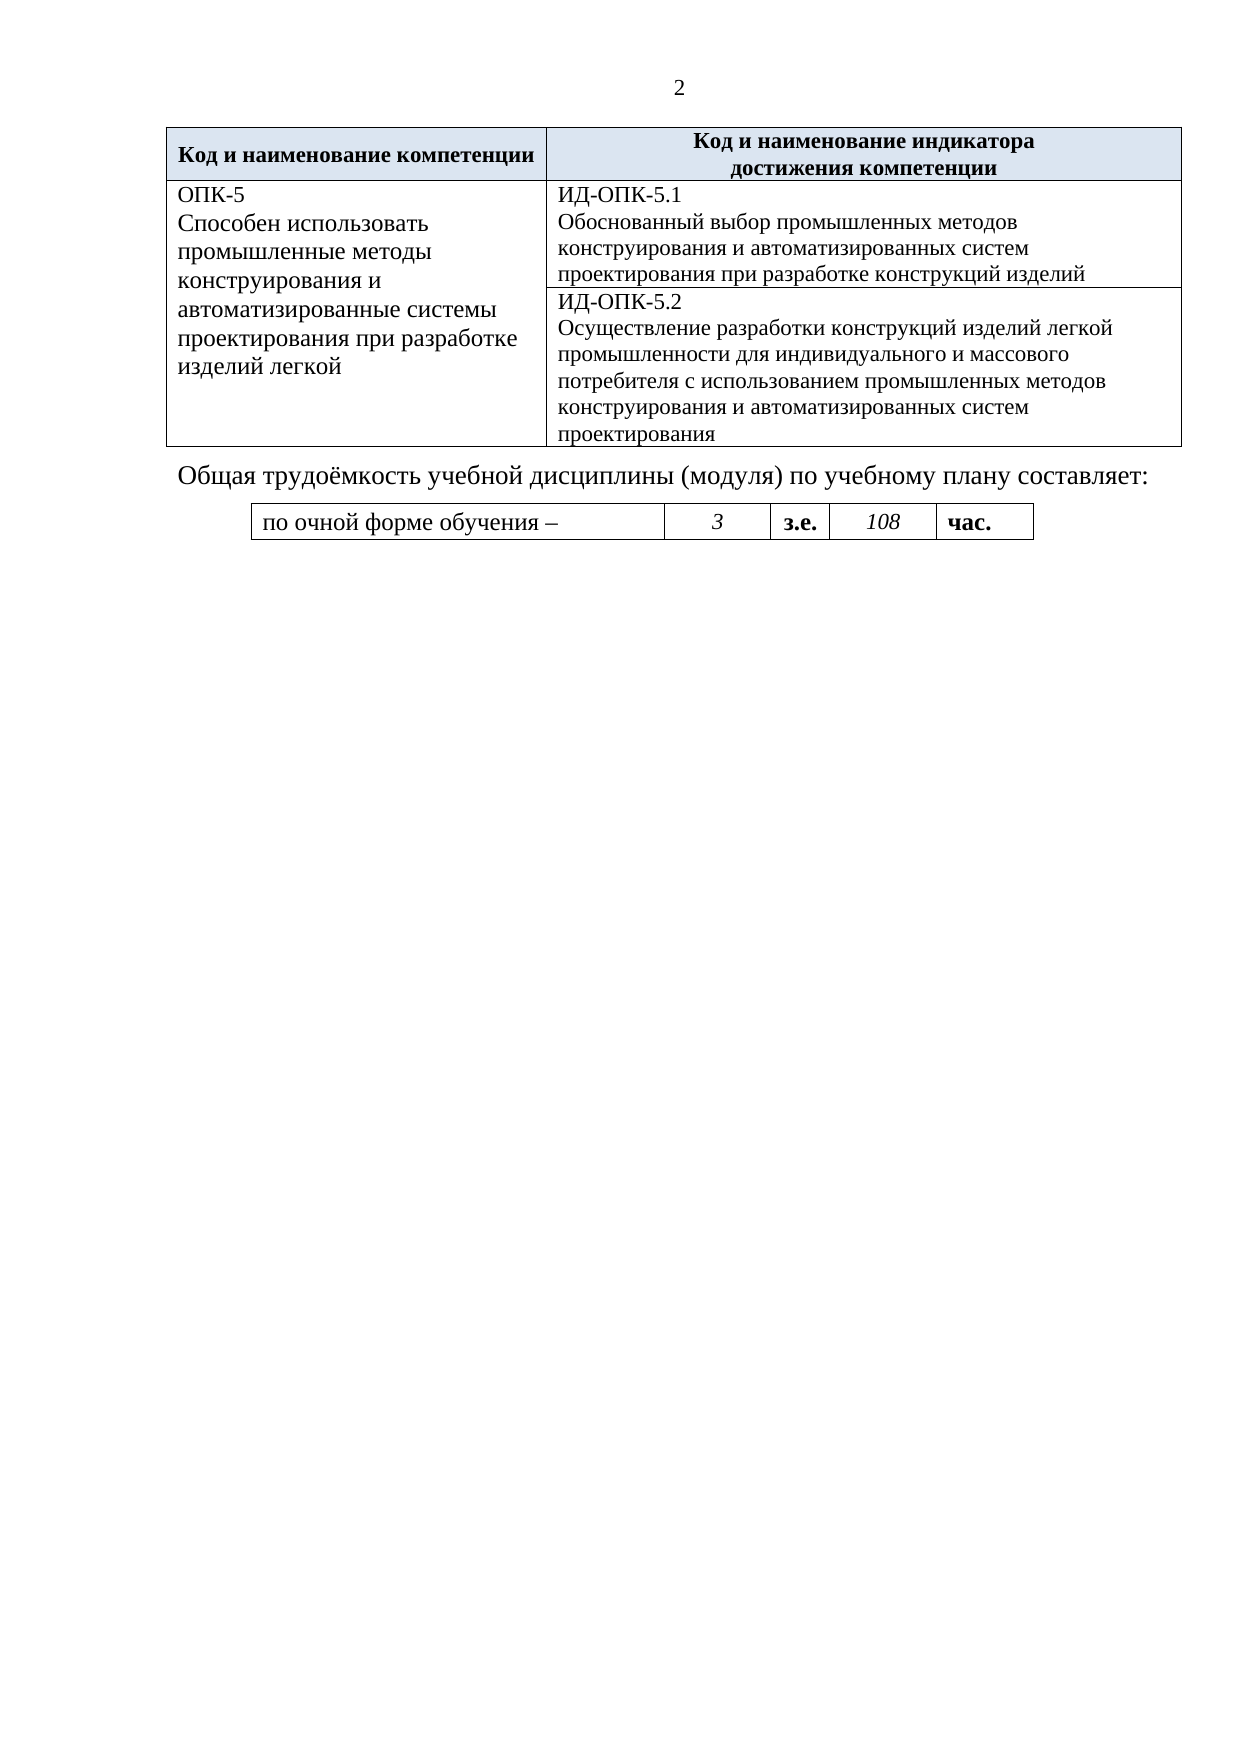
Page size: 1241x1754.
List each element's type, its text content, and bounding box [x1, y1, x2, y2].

table_header 108 [830, 504, 936, 538]
table_header час. [937, 504, 1033, 538]
subtitle Общая трудоёмкость учебной дисциплины (модуля) по учебному плану составляет: [177, 459, 1181, 491]
table_header Код и наименование индикатора достижения компетенции [547, 128, 1181, 180]
table_header 3 [665, 504, 770, 538]
table_cell ОПК-5 Способен использовать промышленные методы конструирования и автоматизированные системы проектирования при разработке изделий легкой [167, 181, 546, 446]
table_cell ИД-ОПК-5.1 Обоснованный выбор промышленных методов конструирования и автоматизированных систем проектирования при разработке конструкций изделий [547, 181, 1181, 287]
table_cell ИД-ОПК-5.2 Осуществление разработки конструкций изделий легкой промышленности для индивидуального и массового потребителя с использованием промышленных методов конструирования и автоматизированных систем проектирования [547, 288, 1181, 446]
table_header Код и наименование компетенции [167, 128, 546, 180]
table_header з.е. [771, 504, 829, 538]
table_header по очной форме обучения – [252, 504, 664, 538]
